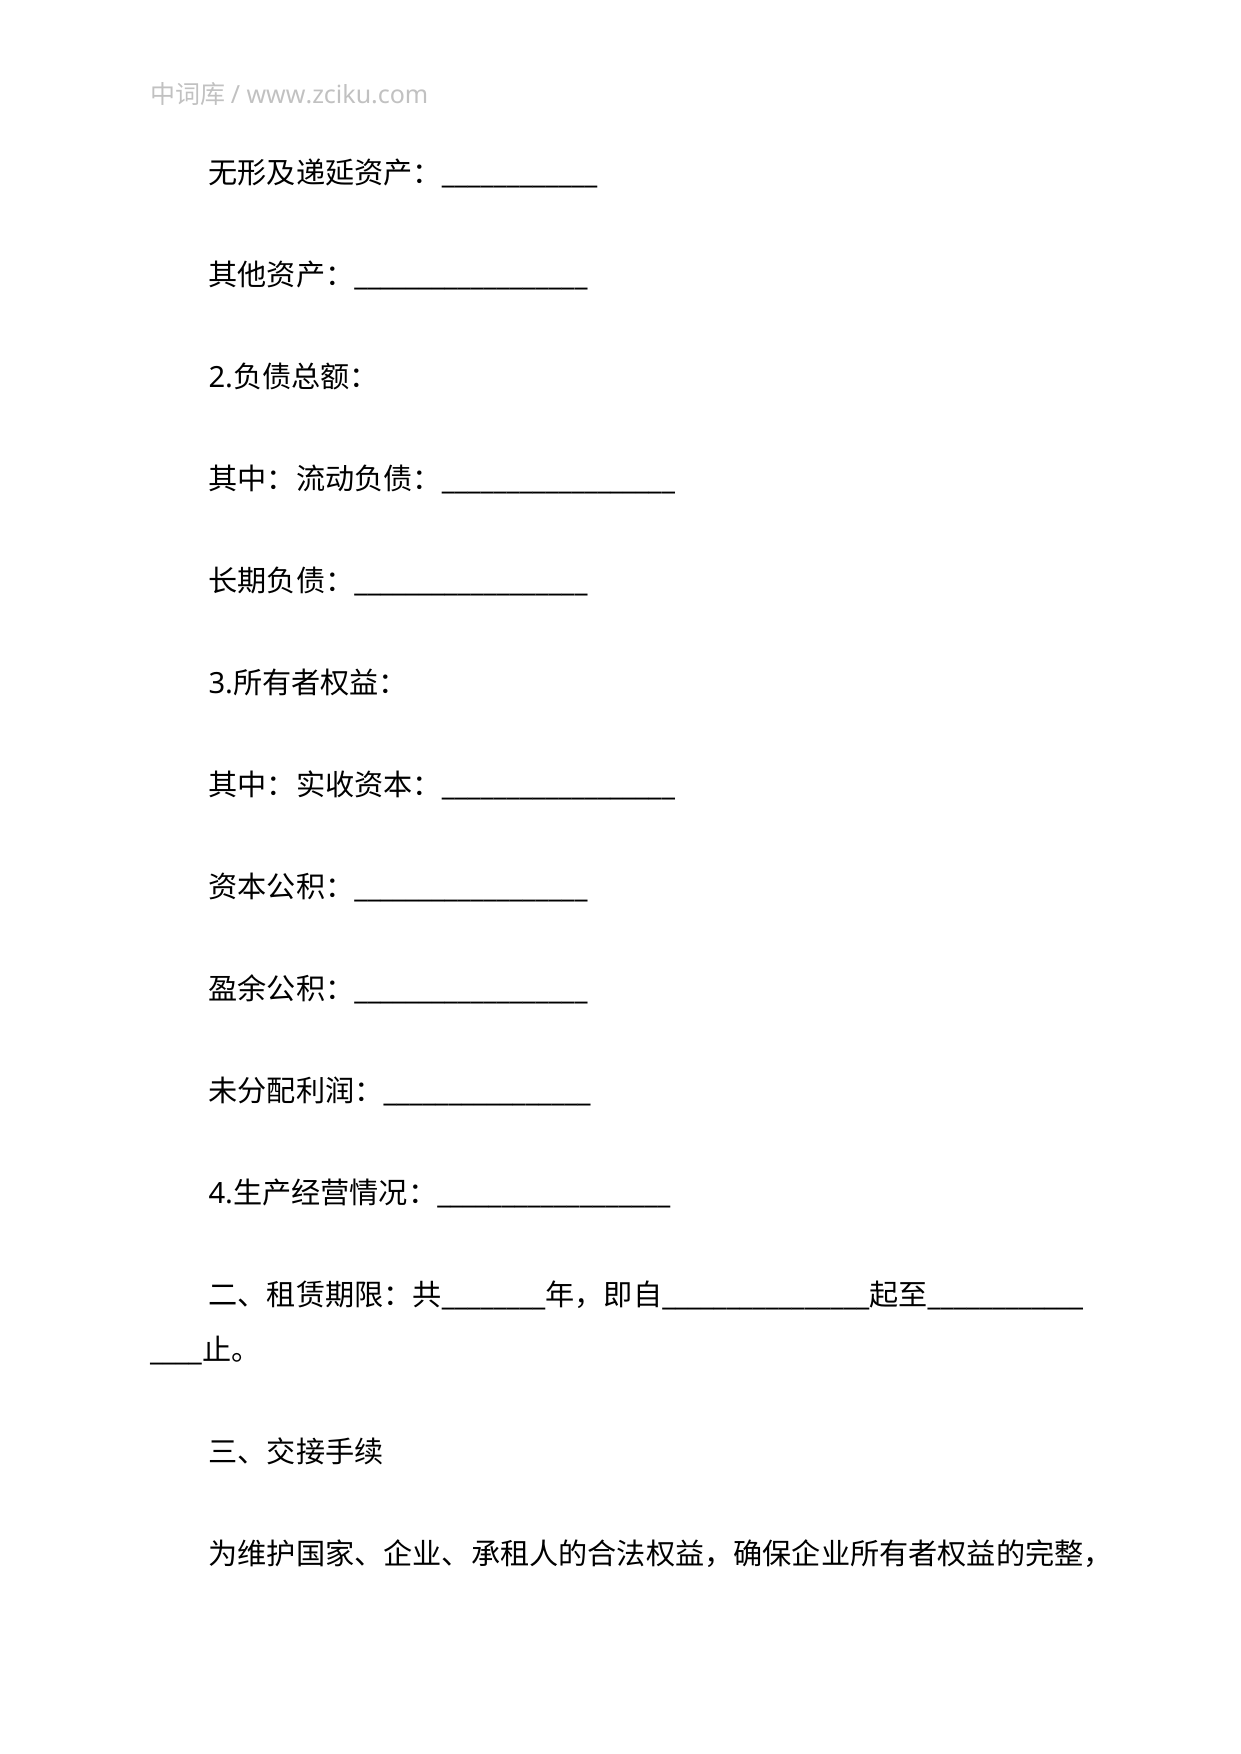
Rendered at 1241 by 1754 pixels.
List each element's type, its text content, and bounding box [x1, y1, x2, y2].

text 未分配利润：________________ [150, 1068, 1090, 1110]
text 4.生产经营情况：__________________ [150, 1170, 1090, 1212]
text 其中：实收资本：__________________ [150, 762, 1090, 804]
text 三、交接手续 [150, 1429, 1090, 1471]
text 无形及递延资产：____________ [150, 150, 1090, 192]
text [150, 1531, 1090, 1573]
text 其他资产：__________________ [150, 252, 1090, 294]
text 资本公积：__________________ [150, 864, 1090, 906]
text 盈余公积：__________________ [150, 966, 1090, 1008]
text 其中：流动负债：__________________ [150, 456, 1090, 498]
text 3.所有者权益： [150, 660, 1090, 702]
text 长期负债：__________________ [150, 558, 1090, 600]
text 2.负债总额： [150, 354, 1090, 396]
text 二、租赁期限：共________年，即自________________起至________________止。 [150, 1272, 1090, 1369]
